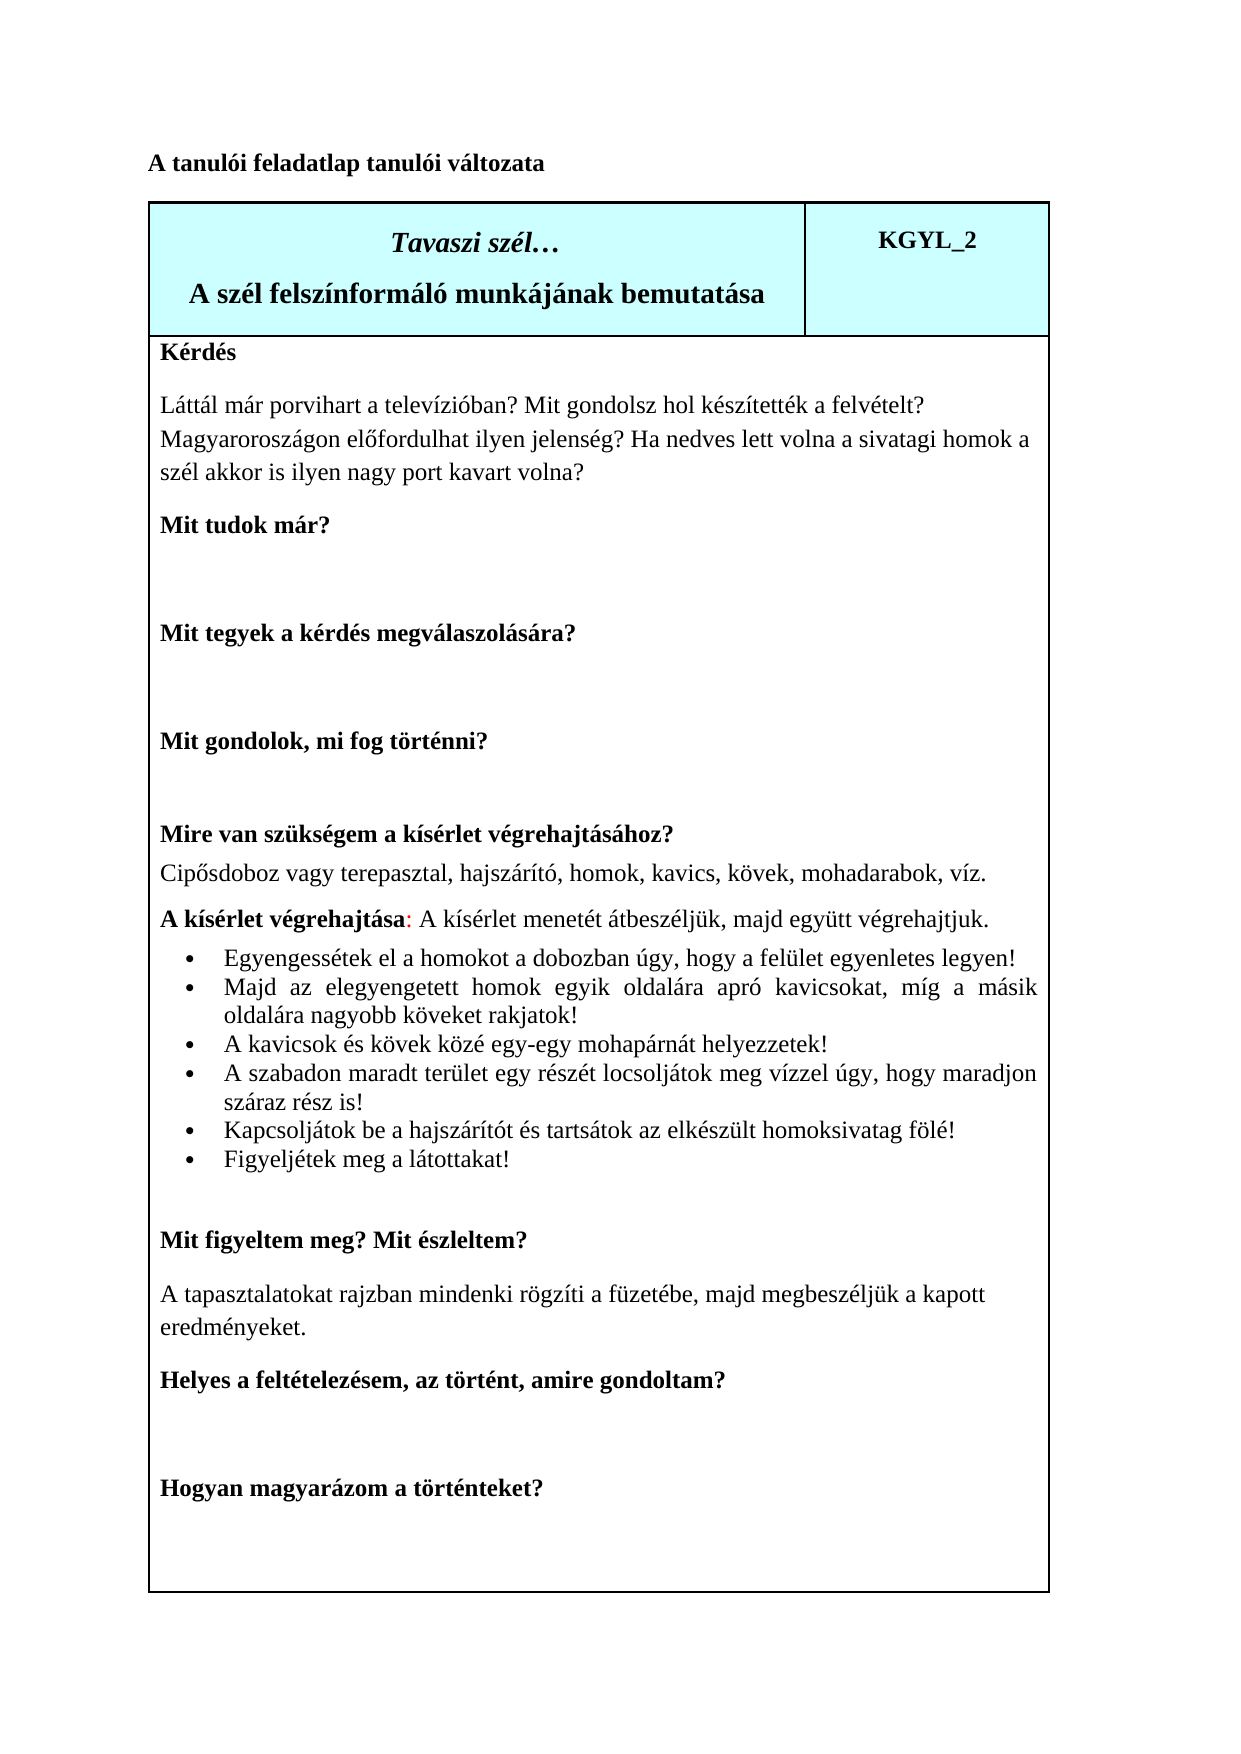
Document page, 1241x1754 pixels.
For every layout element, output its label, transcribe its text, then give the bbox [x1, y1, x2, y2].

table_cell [150, 337, 1048, 1591]
table_header Tavaszi szél… A szél felszínformáló munkájának bemutatása [150, 204, 804, 335]
table_header KGYL_2 [806, 204, 1048, 335]
text A tanulói feladatlap tanulói változata [148, 148, 1093, 176]
